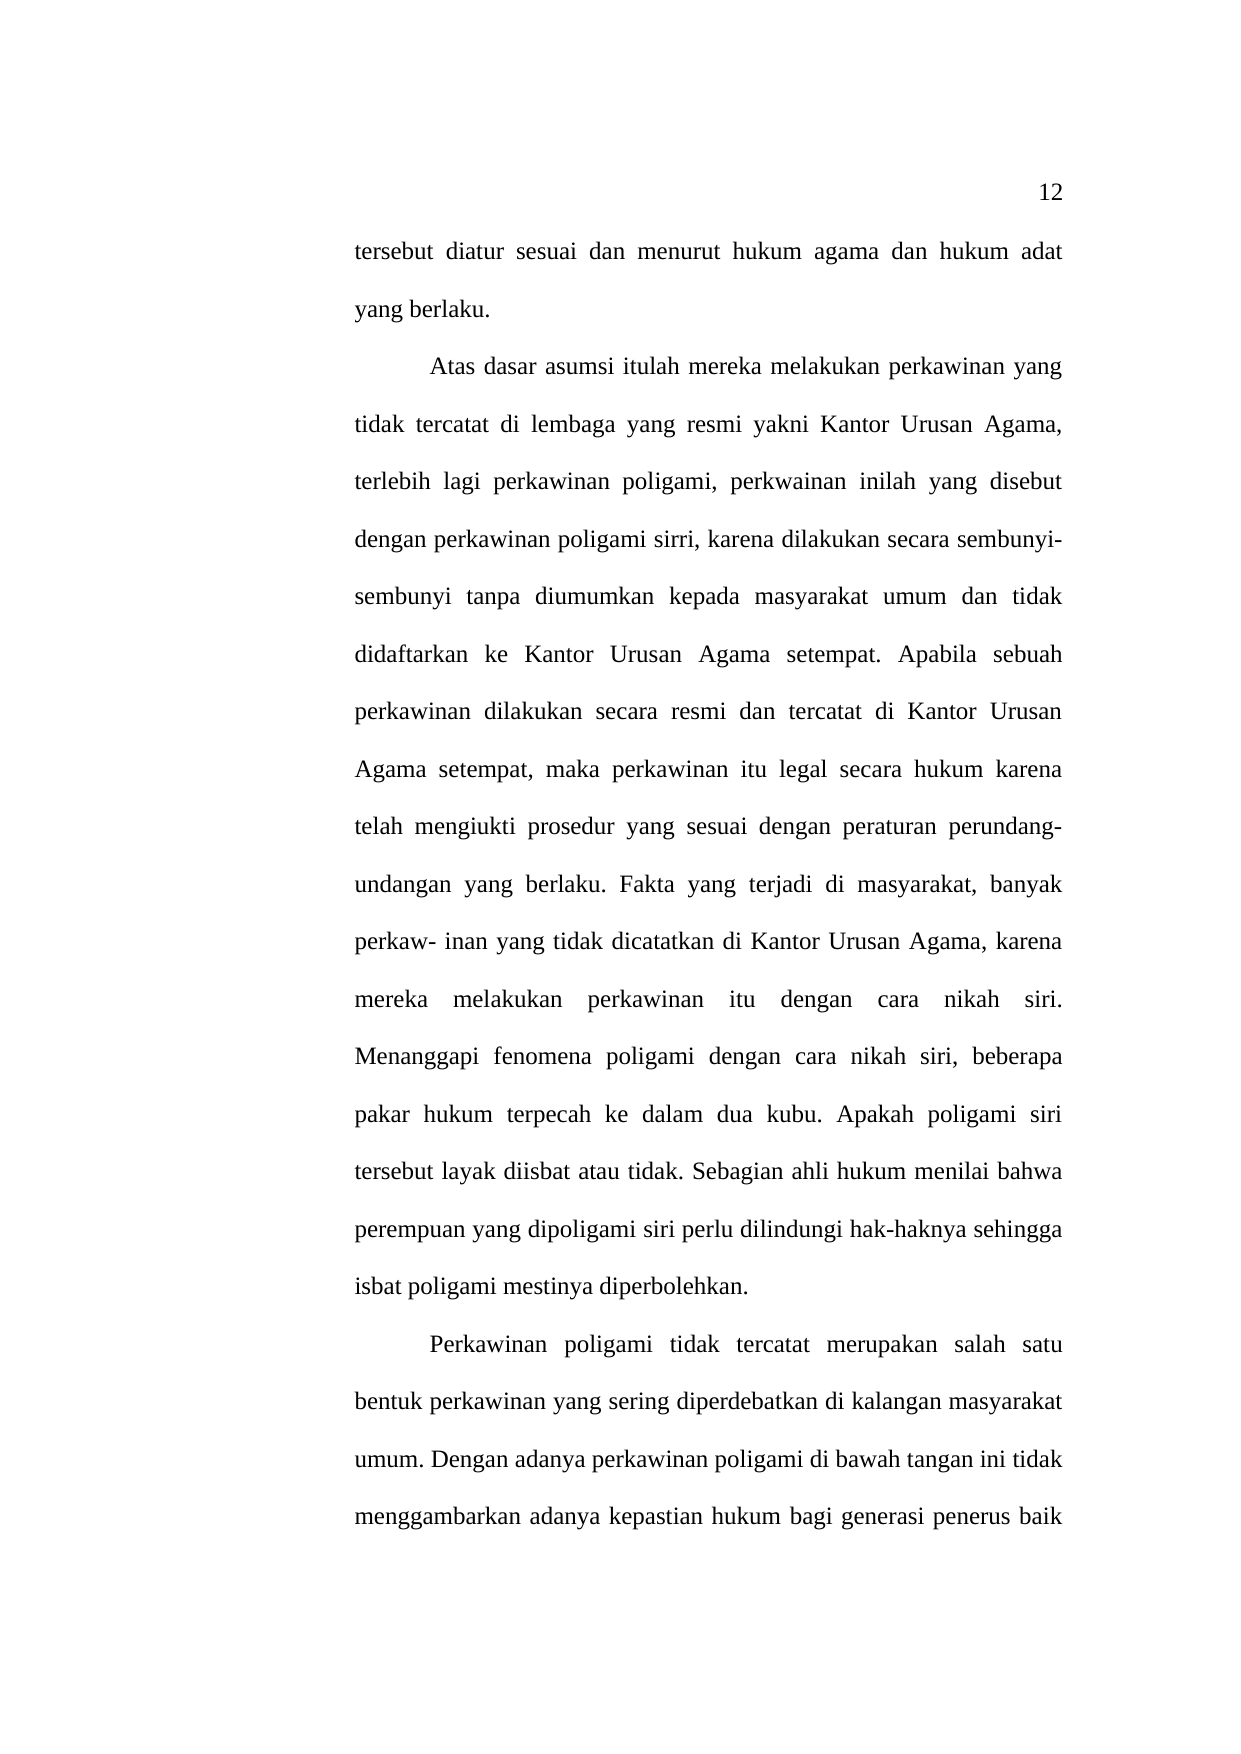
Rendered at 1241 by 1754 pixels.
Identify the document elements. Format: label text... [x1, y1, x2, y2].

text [354, 1329, 1063, 1530]
text Atas dasar asumsi itulah mereka melakukan perkawinan yang tidak tercatat di lembaga yang resmi yakni Kantor Urusan Agama, terlebih lagi perkawinan poligami, perkwainan inilah yang disebut dengan perkawinan poligami sirri, karena dilakukan secara sembunyi-sembunyi tanpa diumumkan kepada masyarakat umum dan tidak didaftarkan ke Kantor Urusan Agama setempat. Apabila sebuah perkawinan dilakukan secara resmi dan tercatat di Kantor Urusan Agama setempat, maka perkawinan itu legal secara hukum karena telah mengiukti prosedur yang sesuai dengan peraturan perundang-undangan yang berlaku. Fakta yang terjadi di masyarakat, banyak perkaw- inan yang tidak dicatatkan di Kantor Urusan Agama, karena mereka melakukan perkawinan itu dengan cara nikah siri. Menanggapi fenomena poligami dengan cara nikah siri, beberapa pakar hukum terpecah ke dalam dua kubu. Apakah poligami siri tersebut layak diisbat atau tidak. Sebagian ahli hukum menilai bahwa perempuan yang dipoligami siri perlu dilindungi hak-haknya sehingga isbat poligami mestinya diperbolehkan. [354, 351, 1063, 1300]
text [354, 236, 1063, 322]
